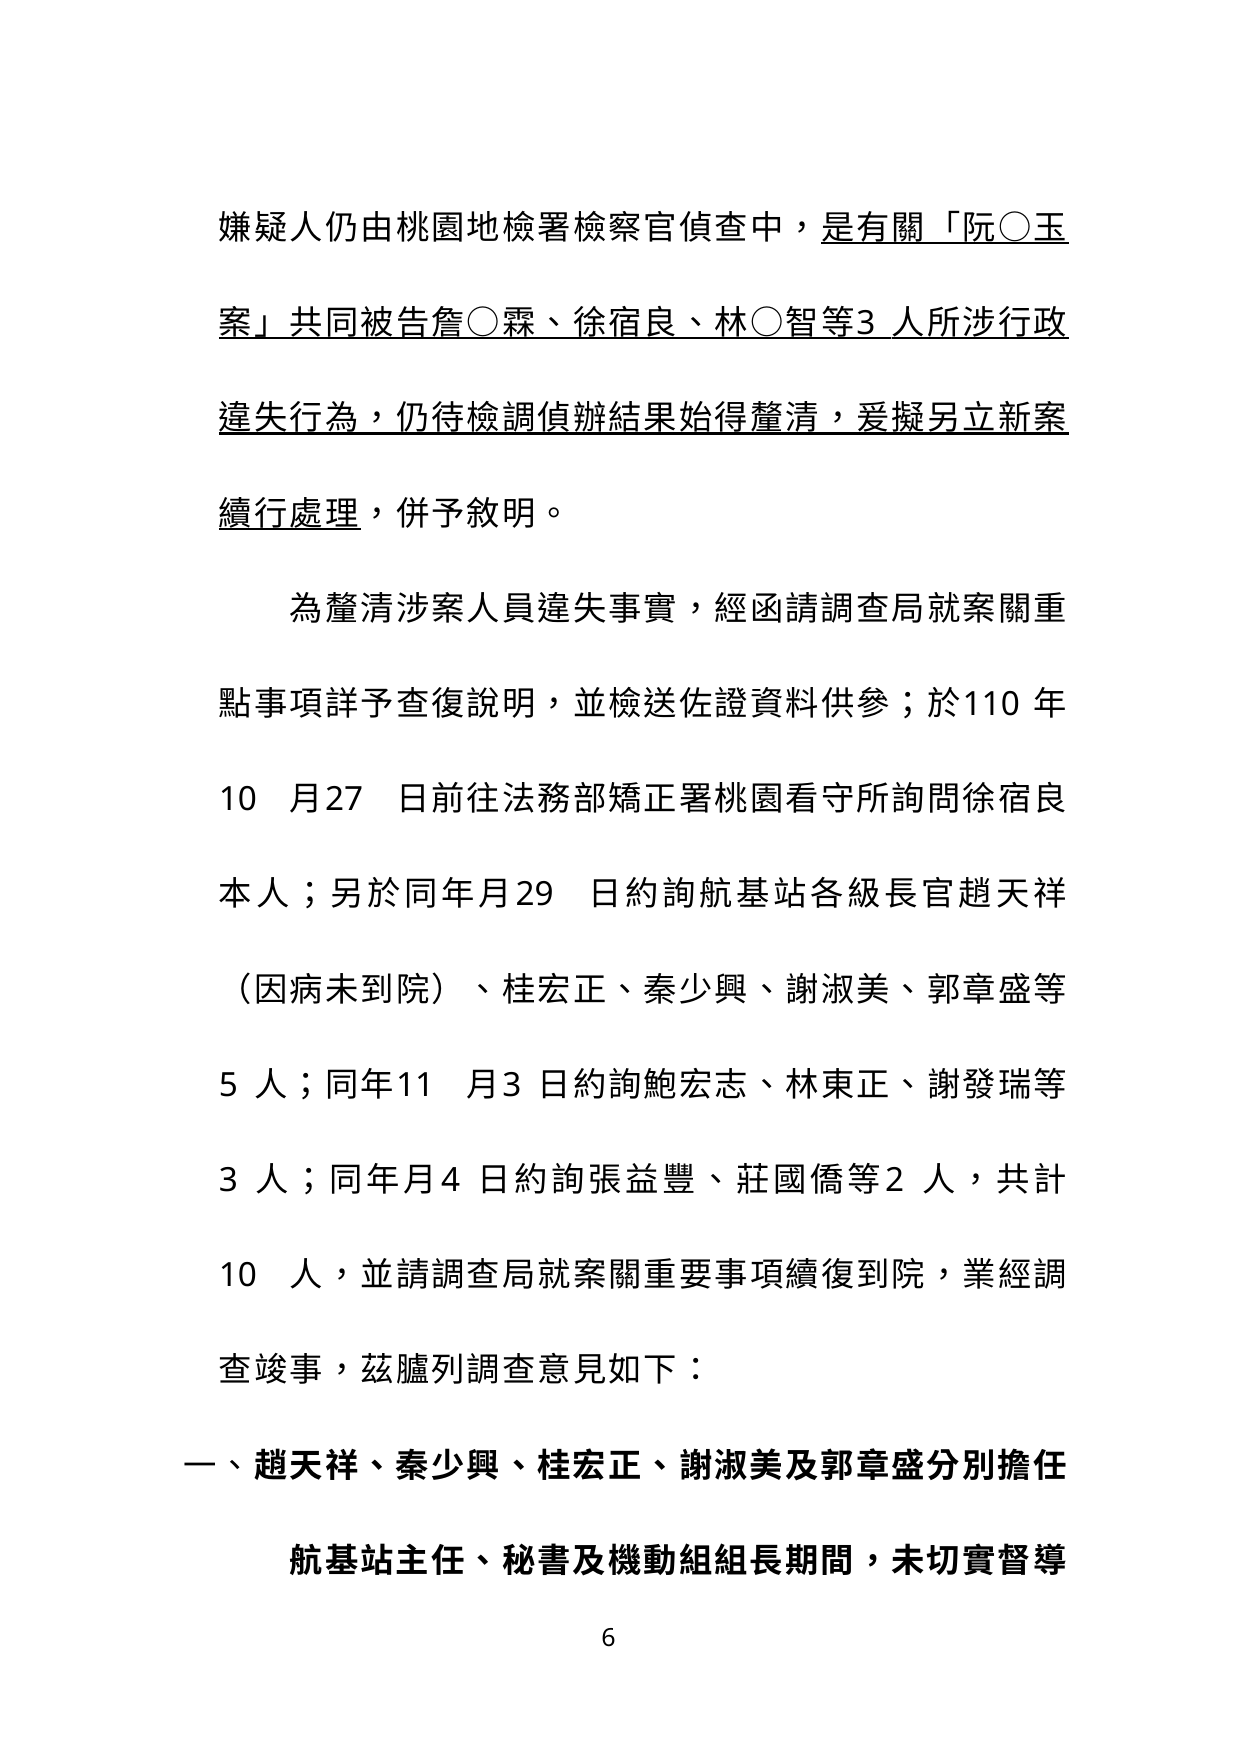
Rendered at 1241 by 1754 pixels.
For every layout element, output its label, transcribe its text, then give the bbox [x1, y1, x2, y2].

text 為釐清涉案人員違失事實，經函請調查局就案關重點事項詳予查復說明，並檢送佐證資料供參；於110年10月27日前往法務部矯正署桃園看守所詢問徐宿良本人；另於同年月29日約詢航基站各級長官趙天祥（因病未到院）、桂宏正、秦少興、謝淑美、郭章盛等5人；同年11月3日約詢鮑宏志、林東正、謝發瑞等3人；同年月4日約詢張益豐、莊國僑等2人，共計10人，並請調查局就案關重要事項續復到院，業經調查竣事，茲臚列調查意見如下： [219, 558, 1069, 1415]
